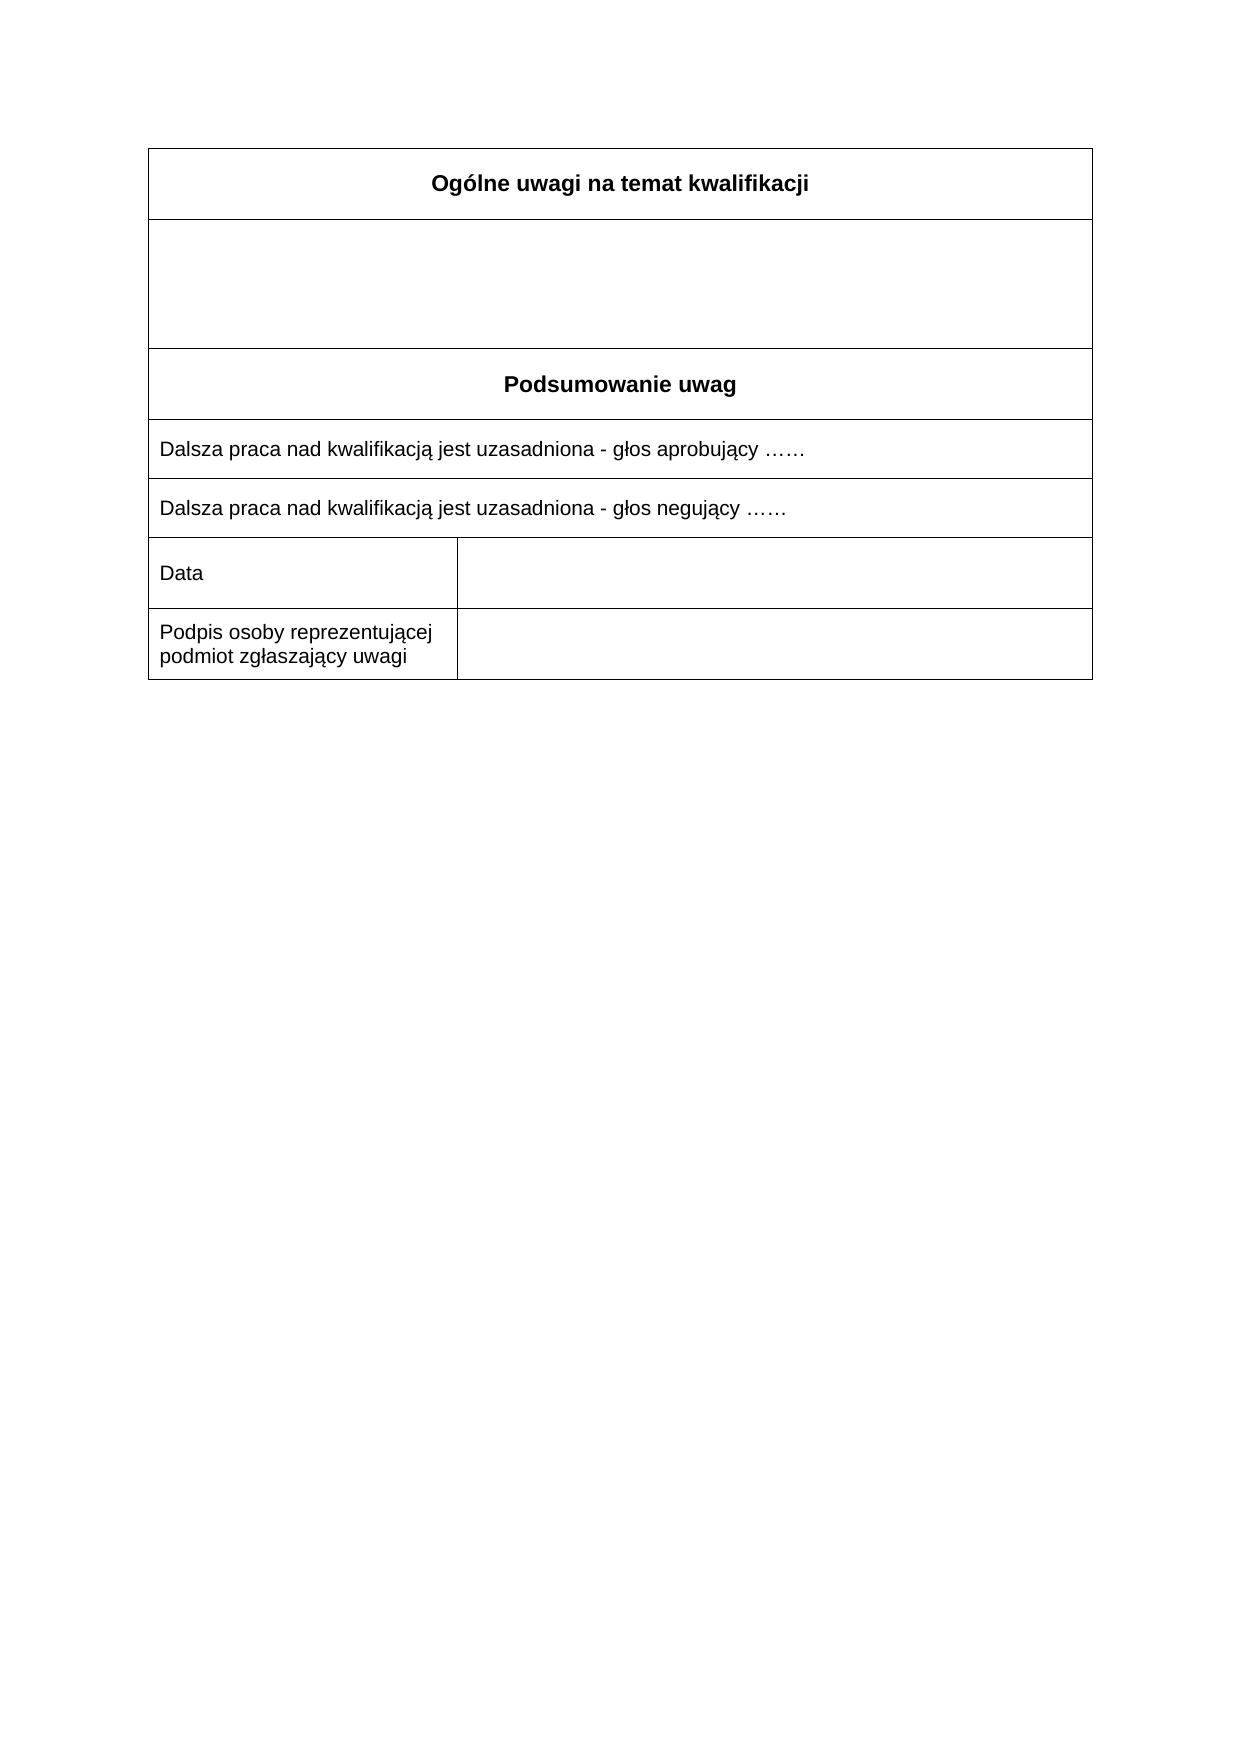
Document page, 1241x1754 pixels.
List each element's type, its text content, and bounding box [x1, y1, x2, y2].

table_cell Dalsza praca nad kwalifikacją jest uzasadniona - głos negujący …… [149, 479, 1092, 537]
table_cell Dalsza praca nad kwalifikacją jest uzasadniona - głos aprobujący …… [149, 420, 1092, 478]
table_cell Ogólne uwagi na temat kwalifikacji [149, 149, 1092, 218]
table_cell [149, 220, 1092, 348]
table_cell Podpis osoby reprezentującej podmiot zgłaszający uwagi [149, 609, 457, 679]
table_cell [458, 609, 1092, 679]
table_cell Data [149, 538, 457, 608]
table_cell [458, 538, 1092, 608]
table_cell Podsumowanie uwag [149, 349, 1092, 419]
